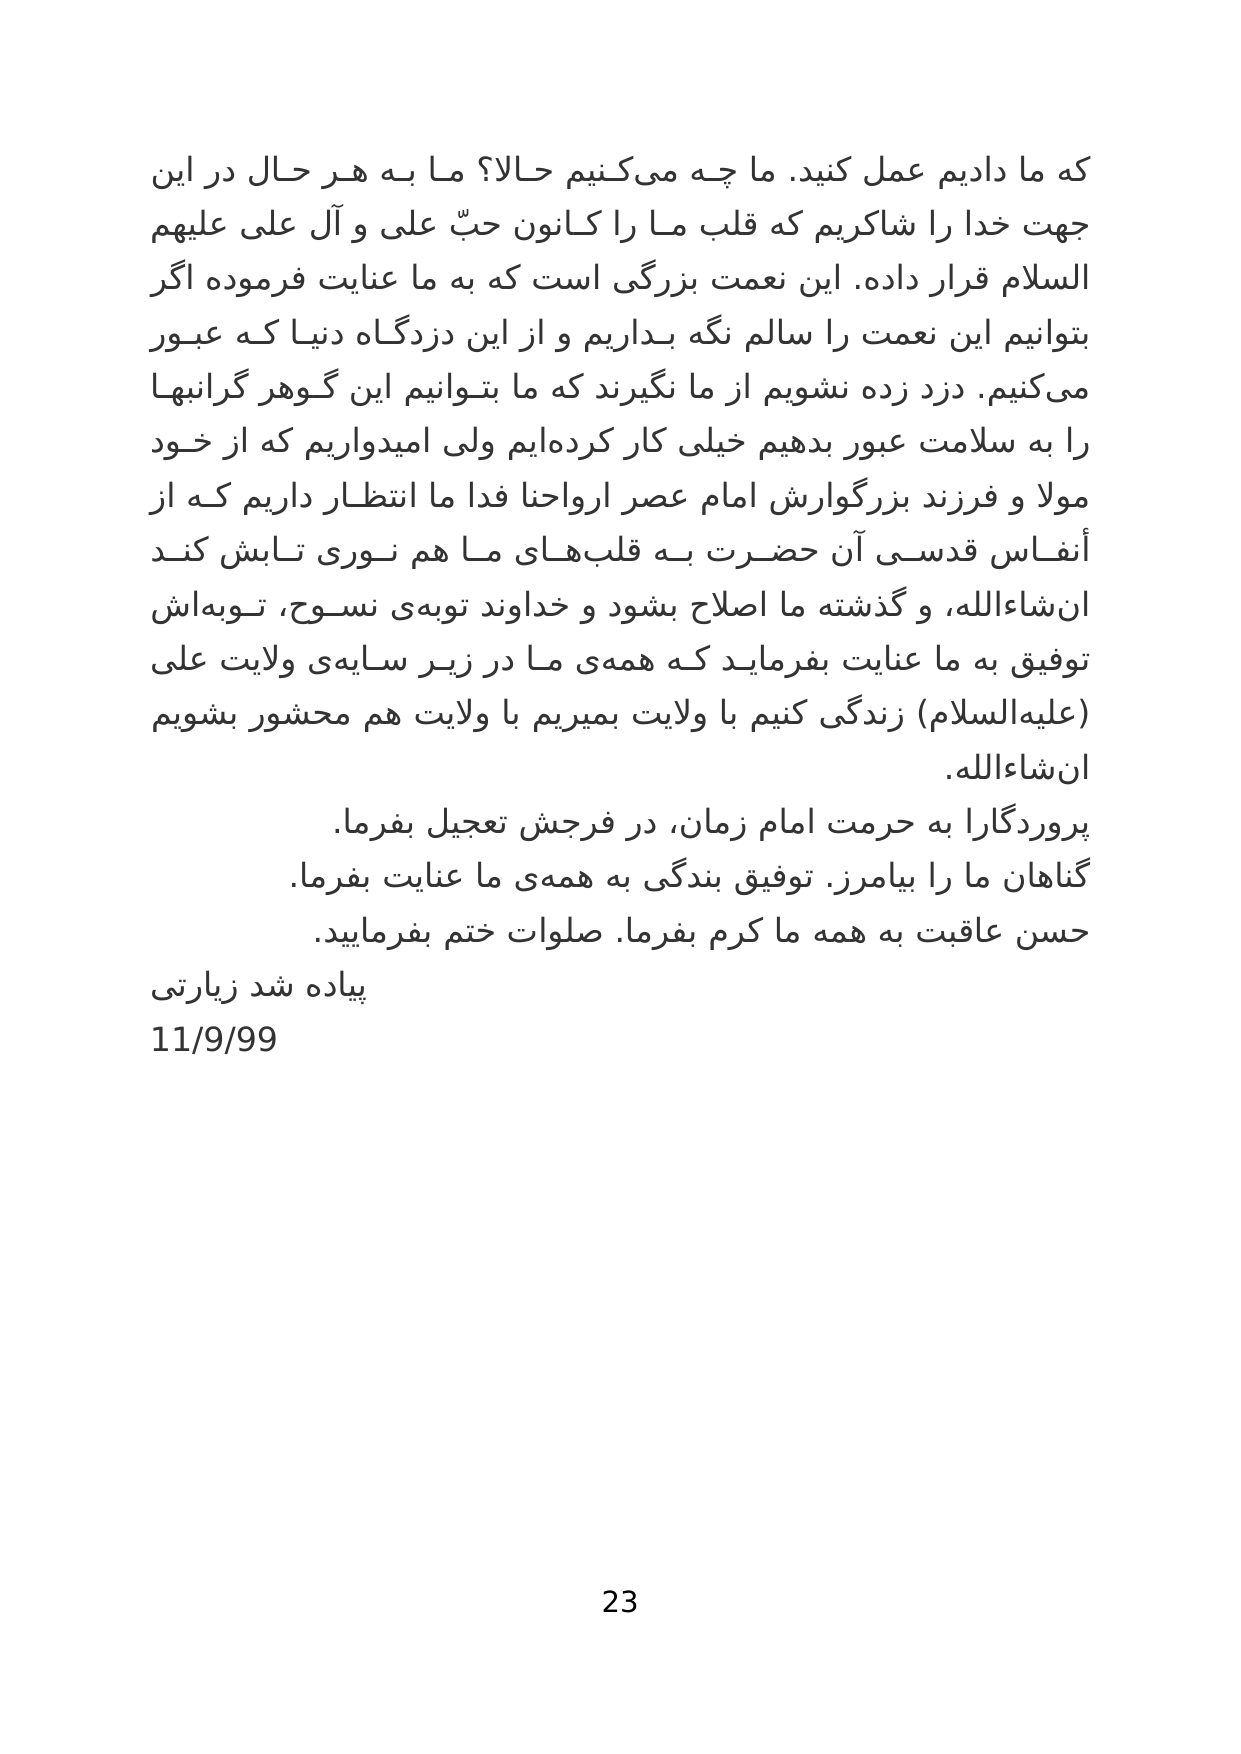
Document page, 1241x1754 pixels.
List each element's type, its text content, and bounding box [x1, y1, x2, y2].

text حسن عاقبت به همه ما کرم بفرما. صلوات ختم بفرمایید. [150, 911, 1090, 950]
text گناهان ما را بیامرز. توفیق بندگی به همه‌ی ما عنایت بفرما. [150, 857, 1090, 896]
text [150, 150, 1090, 787]
text پیاده شد زیارتی [150, 966, 1090, 1004]
text 11/9/99 [150, 1020, 1090, 1059]
text پروردگارا به حرمت امام زمان، در فرجش تعجیل بفرما. [150, 802, 1090, 841]
